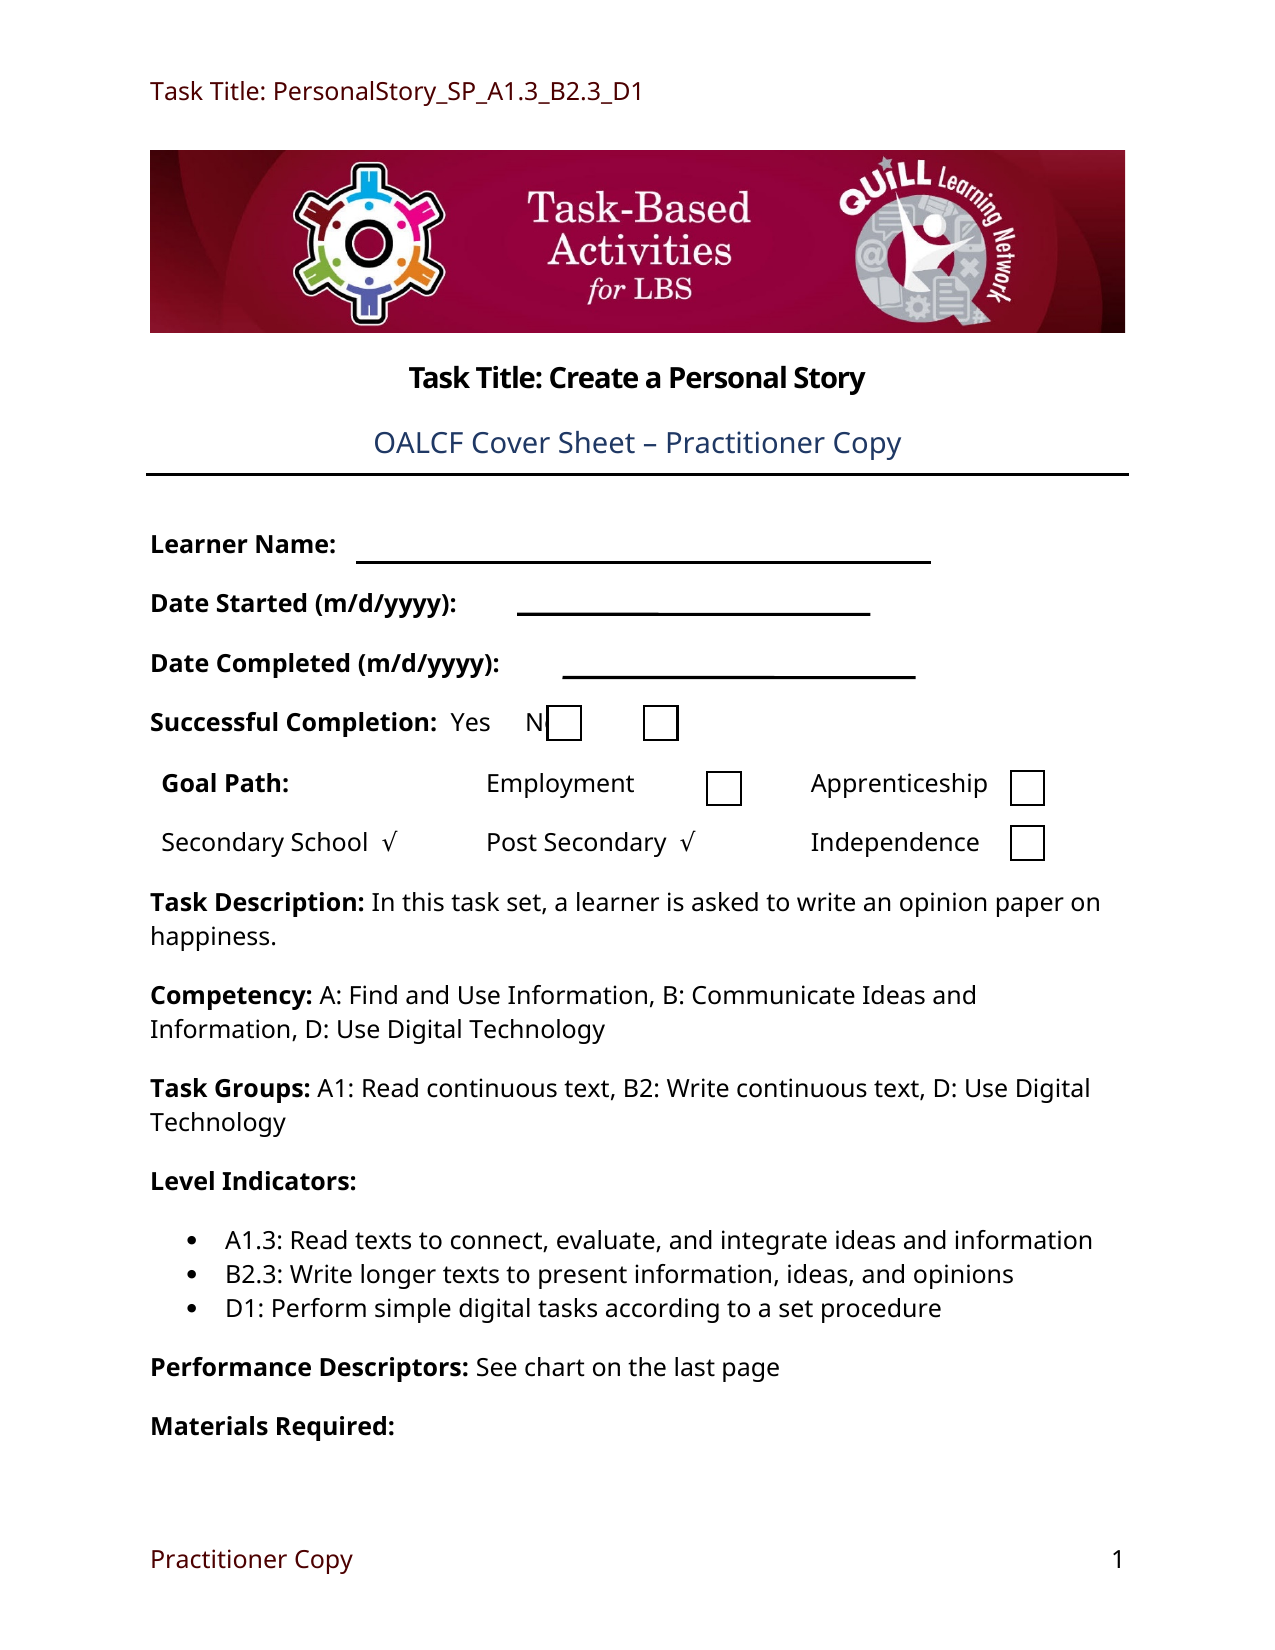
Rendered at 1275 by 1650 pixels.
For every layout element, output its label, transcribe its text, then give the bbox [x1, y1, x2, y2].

text Date Completed (m/d/yyyy): [150, 645, 1125, 679]
text Task Groups: A1: Read continuous text, B2: Write continuous text, D: Use Digital Technology [150, 1070, 1125, 1138]
table_cell Independence [799, 825, 1124, 884]
text Performance Descriptors: See chart on the last page [150, 1350, 1125, 1384]
picture [150, 150, 1125, 333]
table_header Employment [475, 766, 799, 825]
title Task Title: Create a Personal Story [150, 358, 1125, 397]
table_cell Post Secondary √ [475, 825, 799, 884]
text Task Description: In this task set, a learner is asked to write an opinion paper on happiness. [150, 884, 1125, 952]
table_cell Secondary School √ [150, 825, 474, 884]
table_header Apprenticeship [799, 766, 1124, 825]
text Date Started (m/d/yyyy): [150, 586, 1125, 620]
text Materials Required: [150, 1409, 1125, 1443]
subtitle OALCF Cover Sheet – Practitioner Copy [150, 422, 1125, 462]
list D1: Perform simple digital tasks according to a set procedure [187, 1291, 1125, 1325]
text Level Indicators: [150, 1163, 1125, 1198]
text Competency: A: Find and Use Information, B: Communicate Ideas and Information, D: Use Digital Technology [150, 977, 1125, 1045]
text Successful Completion: Yes No [150, 704, 1125, 738]
list A1.3: Read texts to connect, evaluate, and integrate ideas and information [187, 1223, 1125, 1257]
text Learner Name: [150, 527, 1125, 561]
list B2.3: Write longer texts to present information, ideas, and opinions [187, 1257, 1125, 1291]
table_header Goal Path: [150, 766, 474, 825]
